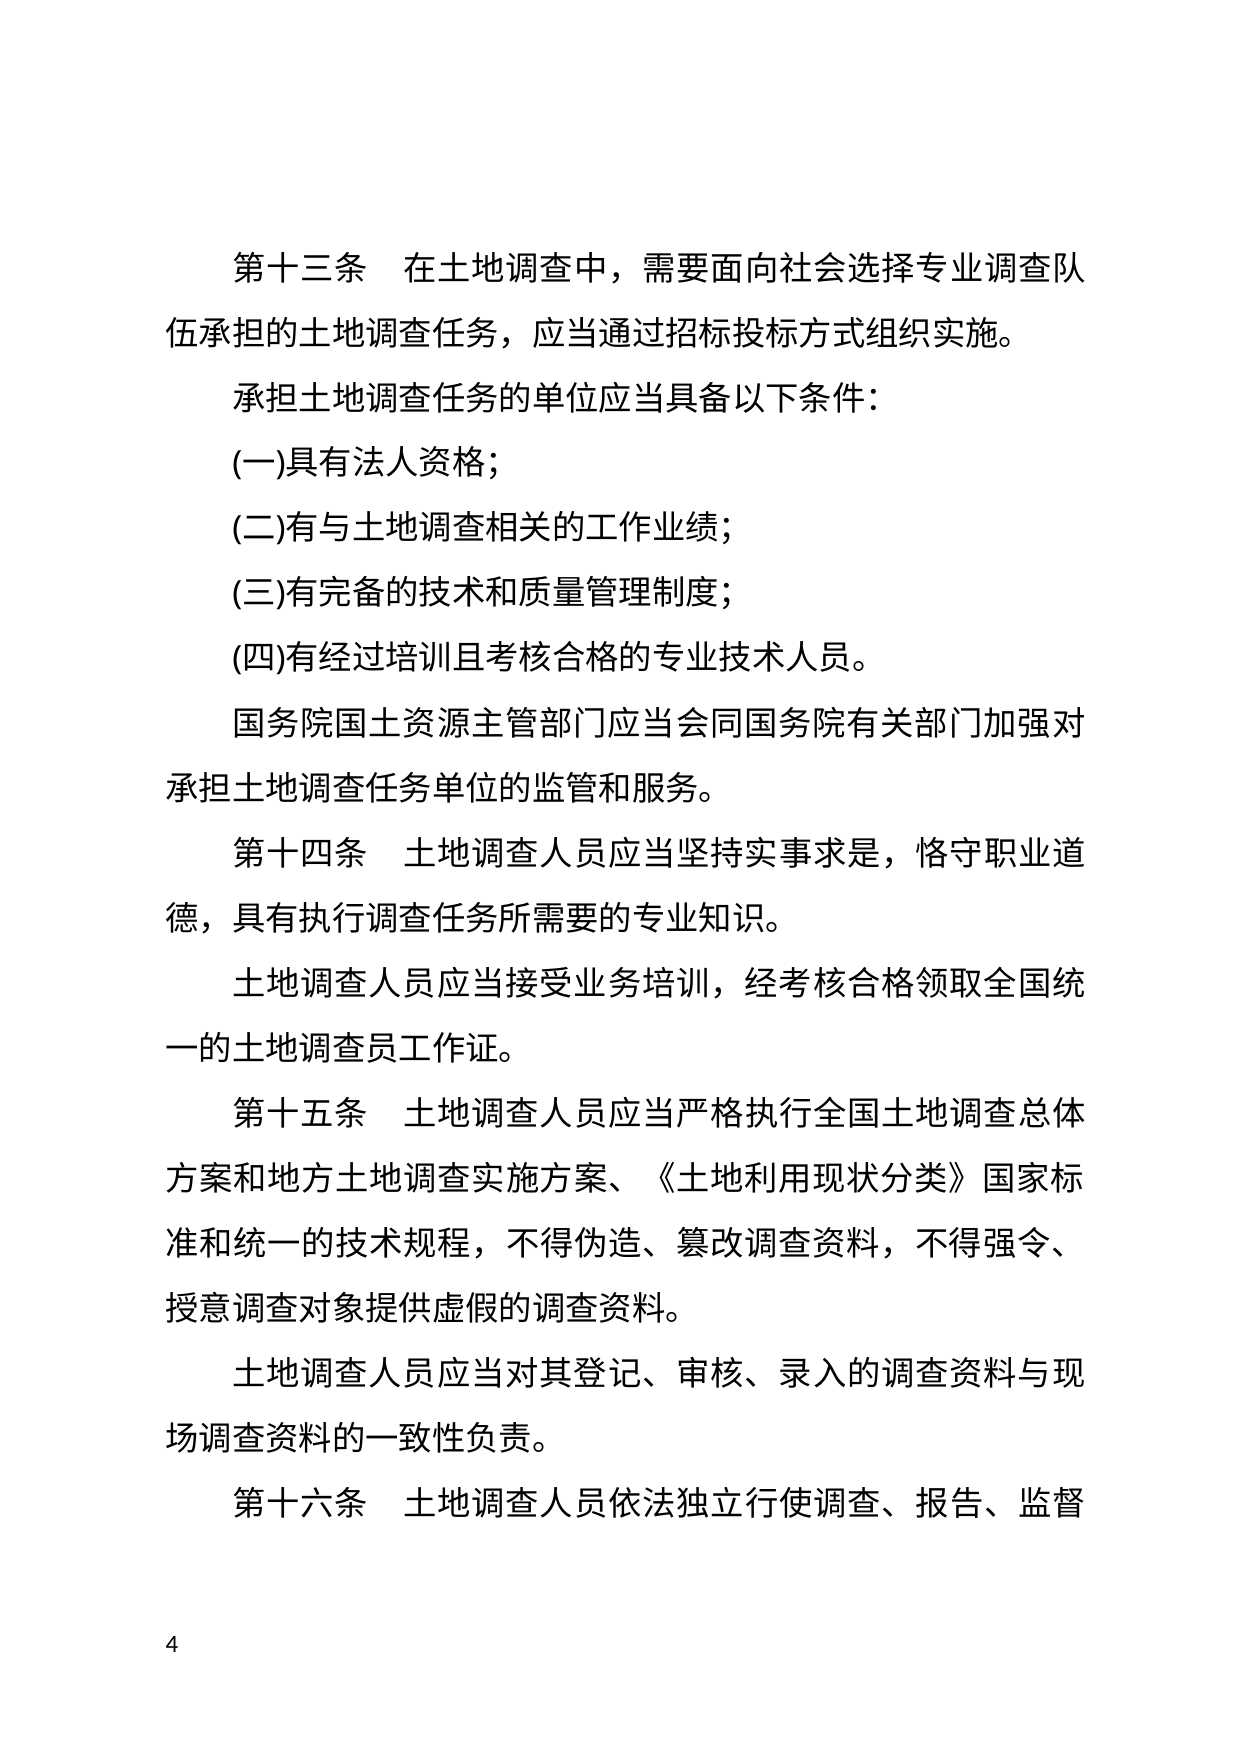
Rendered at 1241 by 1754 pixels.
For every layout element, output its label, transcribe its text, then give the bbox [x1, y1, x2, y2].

text 第十四条 土地调查人员应当坚持实事求是，恪守职业道德，具有执行调查任务所需要的专业知识。 [165, 818, 1087, 948]
text 土地调查人员应当接受业务培训，经考核合格领取全国统一的土地调查员工作证。 [165, 948, 1087, 1078]
text 第十五条 土地调查人员应当严格执行全国土地调查总体方案和地方土地调查实施方案、《土地利用现状分类》国家标准和统一的技术规程，不得伪造、篡改调查资料，不得强令、授意调查对象提供虚假的调查资料。 [165, 1078, 1087, 1338]
text (三)有完备的技术和质量管理制度； [165, 558, 1087, 623]
text 土地调查人员应当对其登记、审核、录入的调查资料与现场调查资料的一致性负责。 [165, 1338, 1087, 1468]
text (一)具有法人资格； [165, 428, 1087, 493]
text (二)有与土地调查相关的工作业绩； [165, 493, 1087, 558]
text (四)有经过培训且考核合格的专业技术人员。 [165, 623, 1087, 688]
text 承担土地调查任务的单位应当具备以下条件： [165, 363, 1087, 428]
text 第十三条 在土地调查中，需要面向社会选择专业调查队伍承担的土地调查任务，应当通过招标投标方式组织实施。 [165, 233, 1087, 363]
text 国务院国土资源主管部门应当会同国务院有关部门加强对承担土地调查任务单位的监管和服务。 [165, 688, 1087, 818]
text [165, 1468, 1087, 1533]
